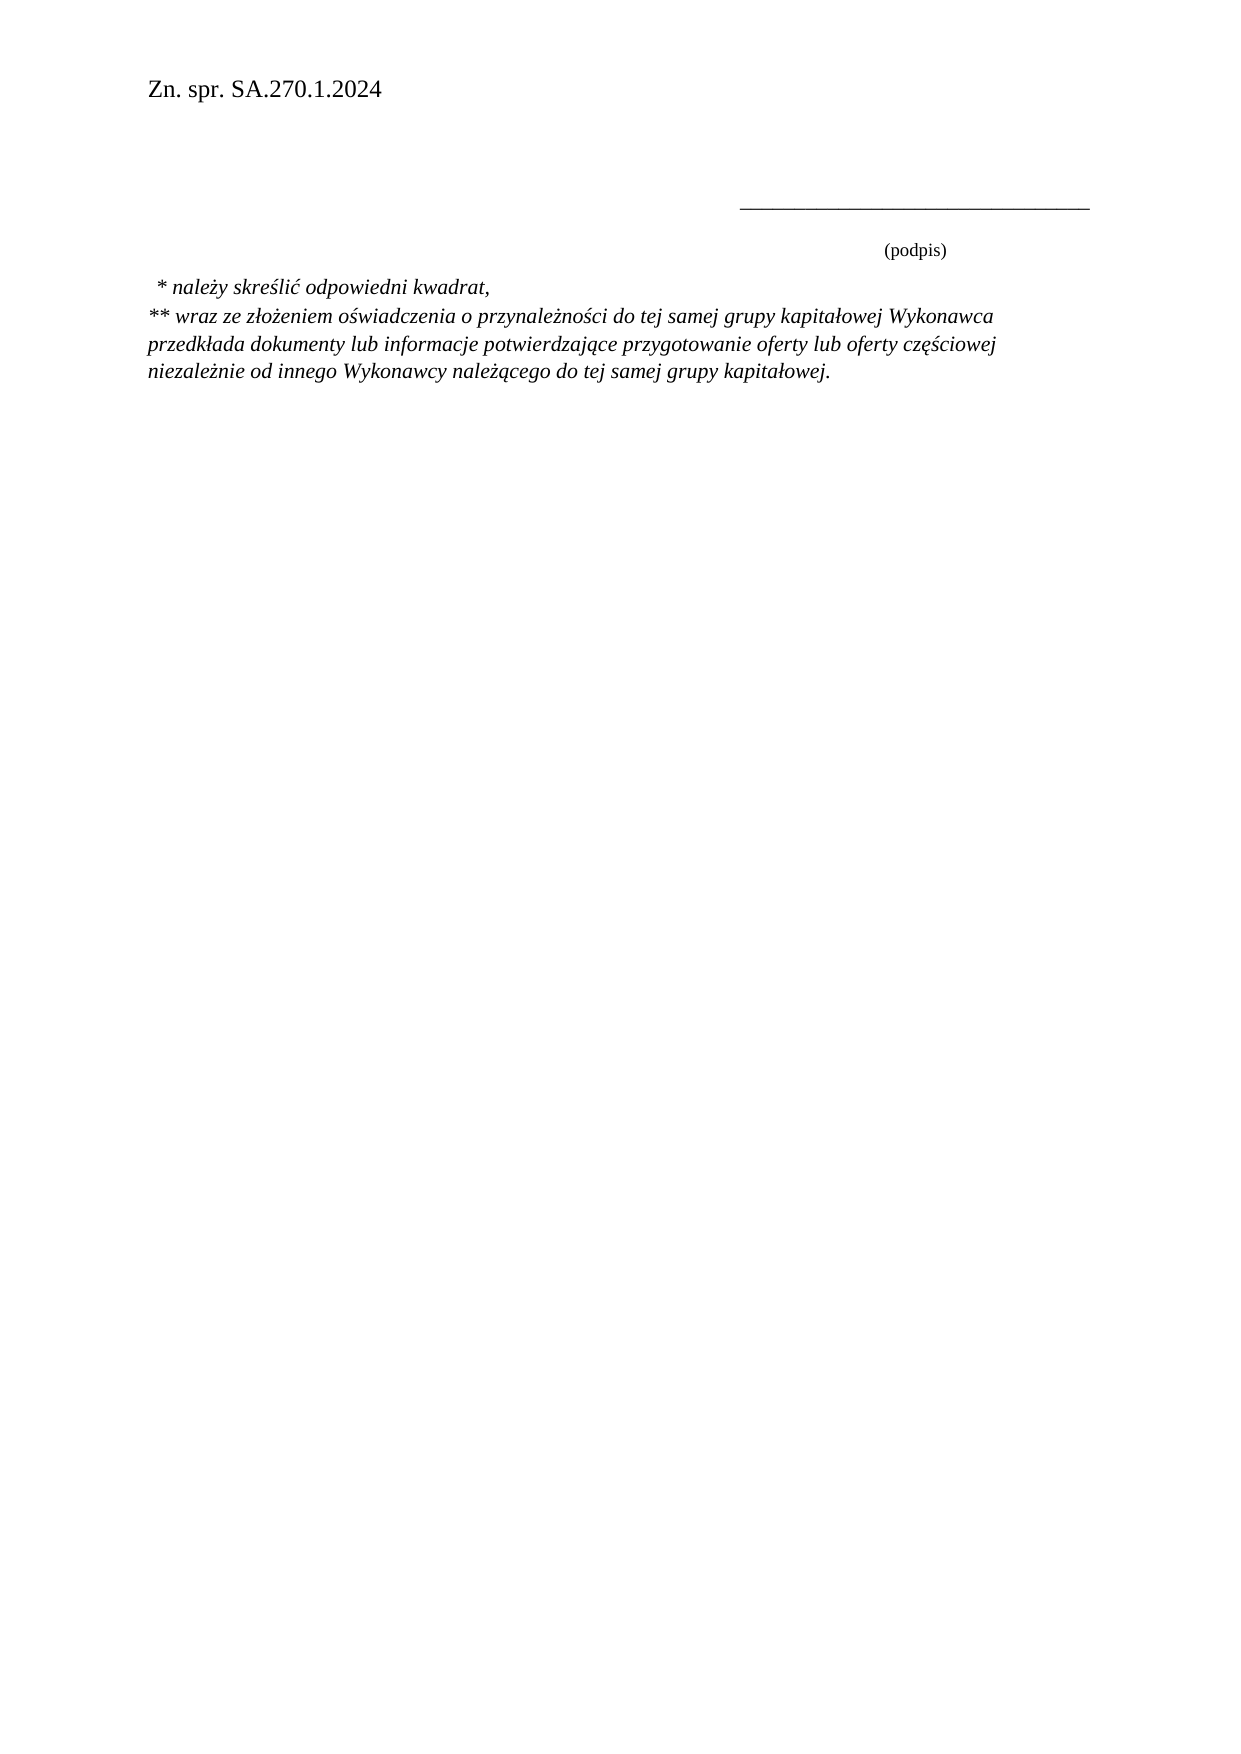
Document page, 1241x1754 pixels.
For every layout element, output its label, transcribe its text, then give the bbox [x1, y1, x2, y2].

text ________________________________ (podpis) [737, 187, 1093, 261]
text ** wraz ze złożeniem oświadczenia o przynależności do tej samej grupy kapitałowej Wykonawca przedkłada dokumenty lub informacje potwierdzające przygotowanie oferty lub oferty częściowej niezależnie od innego Wykonawcy należącego do tej samej grupy kapitałowej. [148, 303, 1093, 383]
text * należy skreślić odpowiedni kwadrat, [156, 274, 1093, 299]
